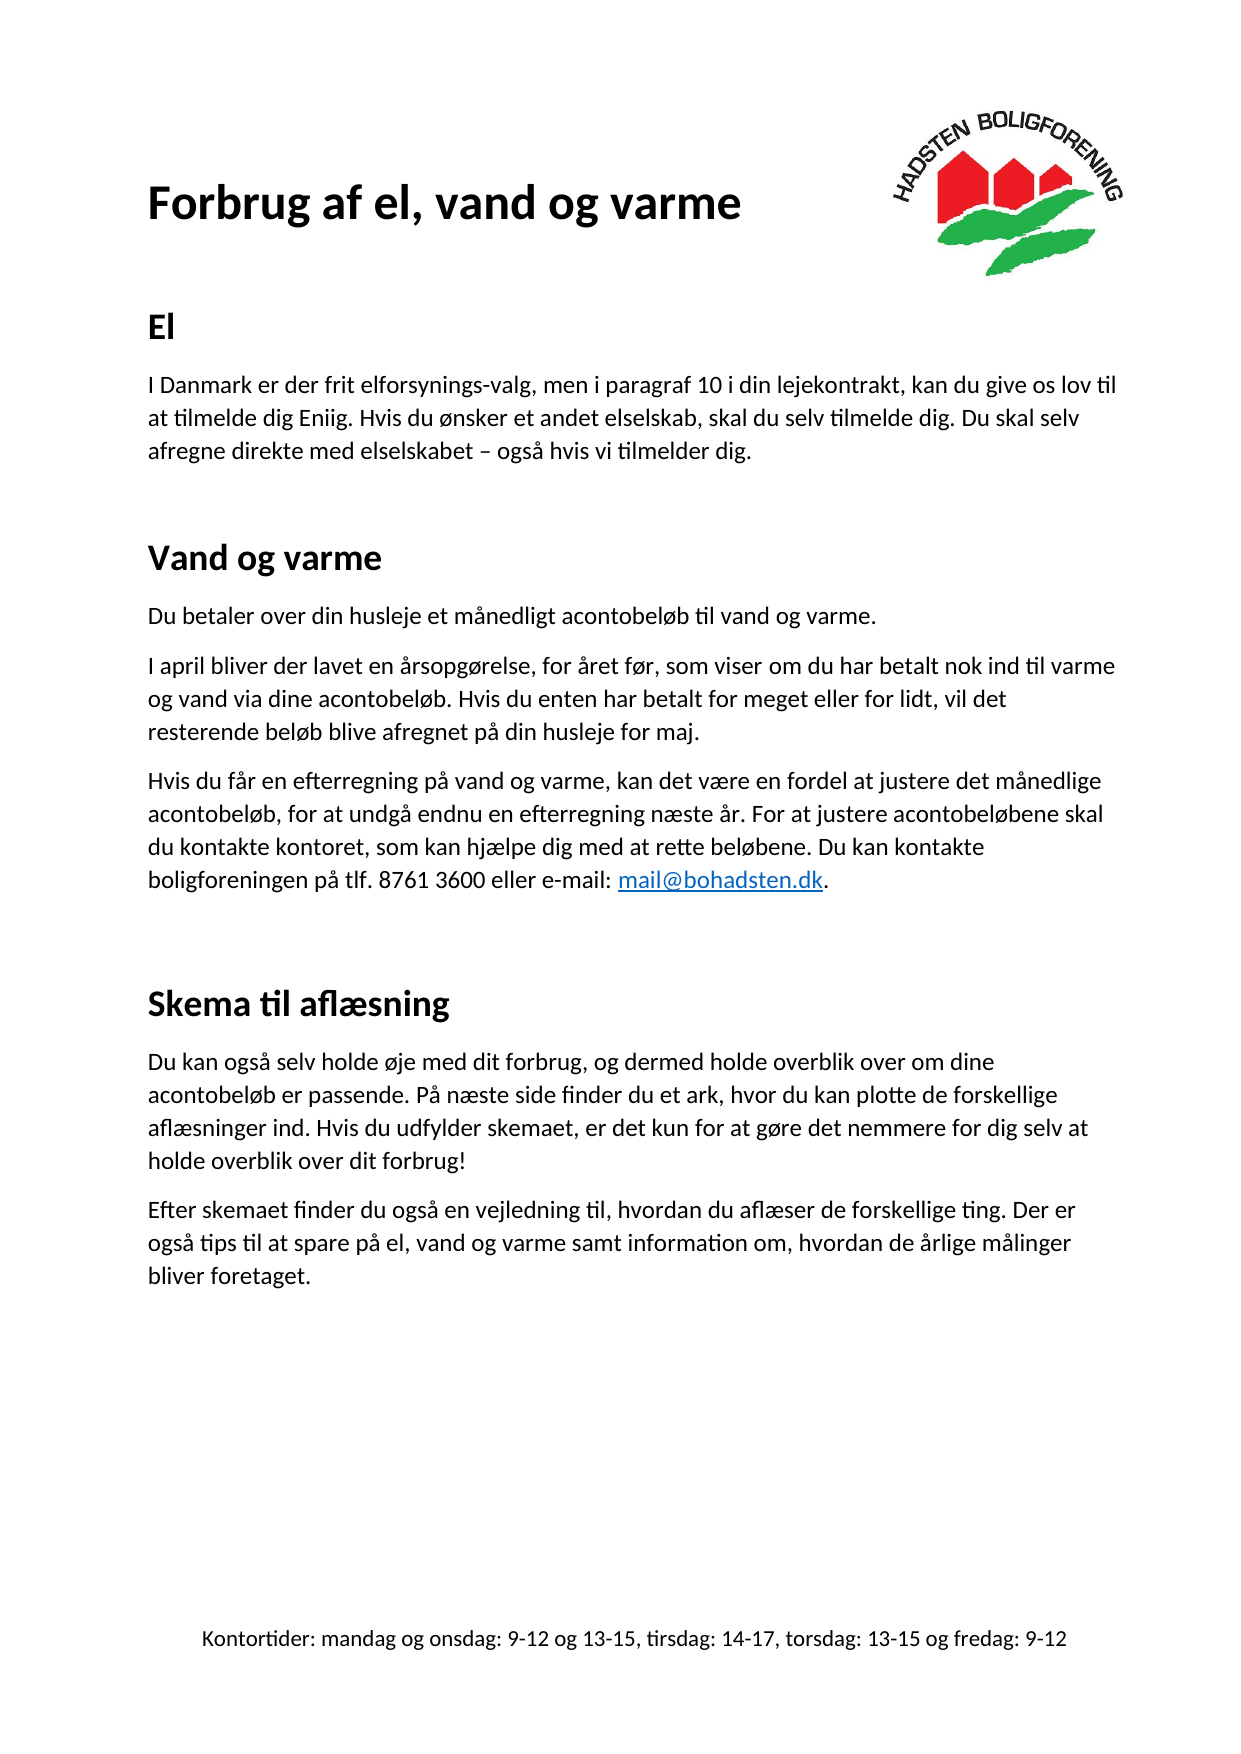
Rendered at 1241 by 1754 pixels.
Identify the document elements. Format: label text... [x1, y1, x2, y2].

text Du betaler over din husleje et månedligt acontobeløb til vand og varme. [148, 601, 1122, 631]
text I Danmark er der frit elforsynings-valg, men i paragraf 10 i din lejekontrakt, kan du give os lov til at tilmelde dig Eniig. Hvis du ønsker et andet elselskab, skal du selv tilmelde dig. Du skal selv afregne direkte med elselskabet – også hvis vi tilmelder dig. [148, 369, 1122, 466]
text Efter skemaet finder du også en vejledning til, hvordan du aflæser de forskellige ting. Der er også tips til at spare på el, vand og varme samt information om, hvordan de årlige målinger bliver foretaget. [148, 1194, 1122, 1291]
text Forbrug af el, vand og varme [148, 171, 1122, 232]
text I april bliver der lavet en årsopgørelse, for året før, som viser om du har betalt nok ind til varme og vand via dine acontobeløb. Hvis du enten har betalt for meget eller for lidt, vil det resterende beløb blive afregnet på din husleje for maj. [148, 650, 1122, 746]
text Du kan også selv holde øje med dit forbrug, og dermed holde overblik over om dine acontobeløb er passende. På næste side finder du et ark, hvor du kan plotte de forskellige aflæsninger ind. Hvis du udfylder skemaet, er det kun for at gøre det nemmere for dig selv at holde overblik over dit forbrug! [148, 1046, 1122, 1175]
text Skema til aflæsning [148, 980, 1122, 1026]
text Vand og varme [148, 534, 1122, 580]
text Hvis du får en efterregning på vand og varme, kan det være en fordel at justere det månedlige acontobeløb, for at undgå endnu en efterregning næste år. For at justere acontobeløbene skal du kontakte kontoret, som kan hjælpe dig med at rette beløbene. Du kan kontakte boligforeningen på tlf. 8761 3600 eller e-mail: mail@bohadsten.dk. [148, 766, 1122, 895]
text El [148, 303, 1122, 349]
picture [891, 110, 1125, 281]
